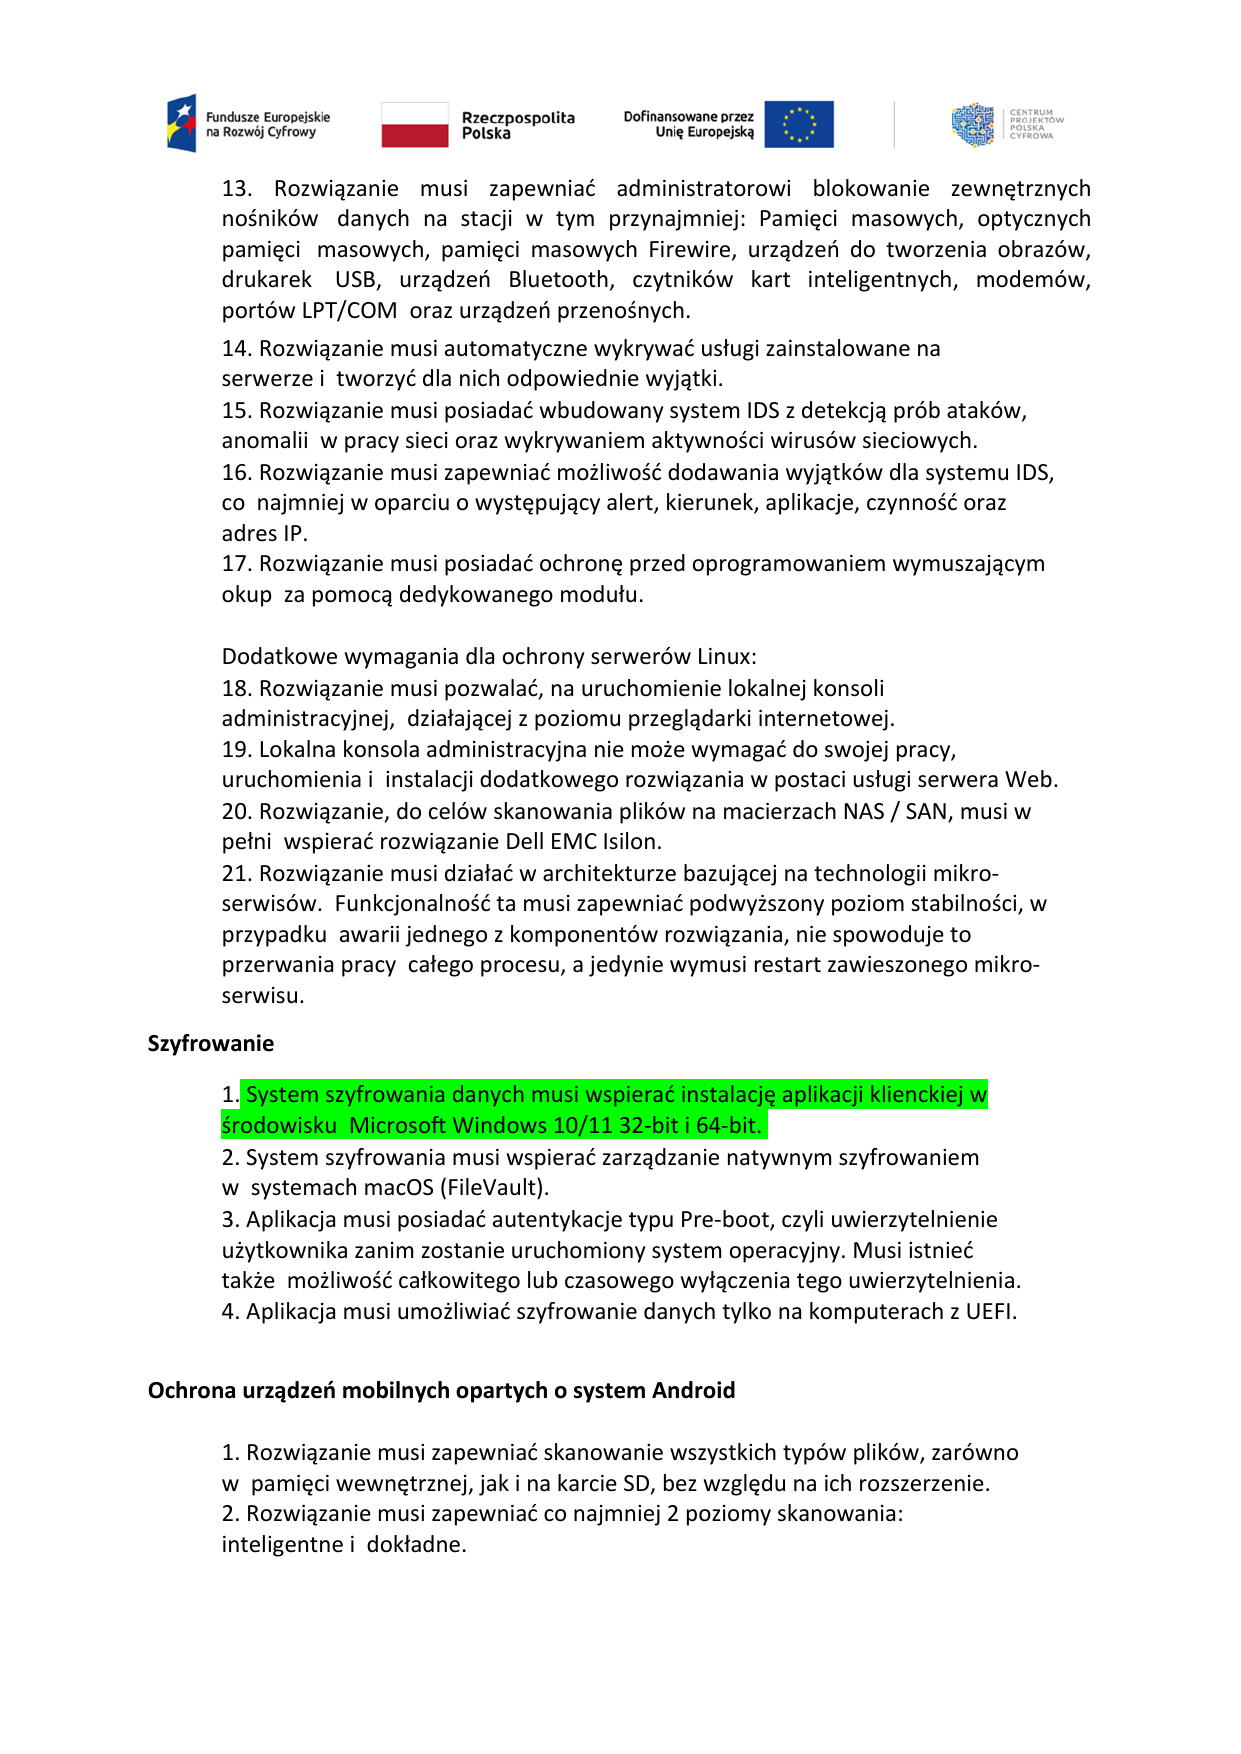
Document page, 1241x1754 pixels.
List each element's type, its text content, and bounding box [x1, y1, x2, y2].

text Ochrona urządzeń mobilnych opartych o system Android [148, 1374, 1093, 1404]
text 2. System szyfrowania musi wspierać zarządzanie natywnym szyfrowaniem w systemach macOS (FileVault). [221, 1141, 981, 1202]
text 14. Rozwiązanie musi automatyczne wykrywać usługi zainstalowane na serwerze i tworzyć dla nich odpowiednie wyjątki. [221, 332, 1015, 393]
text 3. Aplikacja musi posiadać autentykacje typu Pre-boot, czyli uwierzytelnienie użytkownika zanim zostanie uruchomiony system operacyjny. Musi istnieć także możliwość całkowitego lub czasowego wyłączenia tego uwierzytelnienia. 4. Aplikacja musi umożliwiać szyfrowanie danych tylko na komputerach z UEFI. [221, 1203, 1035, 1325]
text Szyfrowanie [148, 1028, 1093, 1058]
text 21. Rozwiązanie musi działać w architekturze bazującej na technologii mikro-serwisów. Funkcjonalność ta musi zapewniać podwyższony poziom stabilności, w przypadku awarii jednego z komponentów rozwiązania, nie spowoduje to przerwania pracy całego procesu, a jedynie wymusi restart zawieszonego mikro-serwisu. [221, 857, 1066, 1010]
text 19. Lokalna konsola administracyjna nie może wymagać do swojej pracy, uruchomienia i instalacji dodatkowego rozwiązania w postaci usługi serwera Web. [221, 733, 1079, 794]
text 1. System szyfrowania danych musi wspierać instalację aplikacji klienckiej w środowisku Microsoft Windows 10/11 32-bit i 64-bit. [221, 1078, 1086, 1139]
text 20. Rozwiązanie, do celów skanowania plików na macierzach NAS / SAN, musi w pełni wspierać rozwiązanie Dell EMC Isilon. [221, 795, 1052, 856]
text 16. Rozwiązanie musi zapewniać możliwość dodawania wyjątków dla systemu IDS, co najmniej w oparciu o występujący alert, kierunek, aplikacje, czynność oraz adres IP. 17. Rozwiązanie musi posiadać ochronę przed oprogramowaniem wymuszającym okup za pomocą dedykowanego modułu. [221, 456, 1067, 608]
text 13. Rozwiązanie musi zapewniać administratorowi blokowanie zewnętrznych nośników danych na stacji w tym przynajmniej: Pamięci masowych, optycznych pamięci masowych, pamięci masowych Firewire, urządzeń do tworzenia obrazów, drukarek USB, urządzeń Bluetooth, czytników kart inteligentnych, modemów, portów LPT/COM oraz urządzeń przenośnych. [221, 172, 1093, 325]
picture [147, 73, 1093, 172]
text Dodatkowe wymagania dla ochrony serwerów Linux: [221, 640, 1093, 670]
text 15. Rozwiązanie musi posiadać wbudowany system IDS z detekcją prób ataków, anomalii w pracy sieci oraz wykrywaniem aktywności wirusów sieciowych. [221, 394, 1093, 455]
text 18. Rozwiązanie musi pozwalać, na uruchomienie lokalnej konsoli administracyjnej, działającej z poziomu przeglądarki internetowej. [221, 672, 1029, 733]
text 1. Rozwiązanie musi zapewniać skanowanie wszystkich typów plików, zarówno w pamięci wewnętrznej, jak i na karcie SD, bez względu na ich rozszerzenie. 2. Rozwiązanie musi zapewniać co najmniej 2 poziomy skanowania: inteligentne i dokładne. [221, 1436, 1020, 1558]
